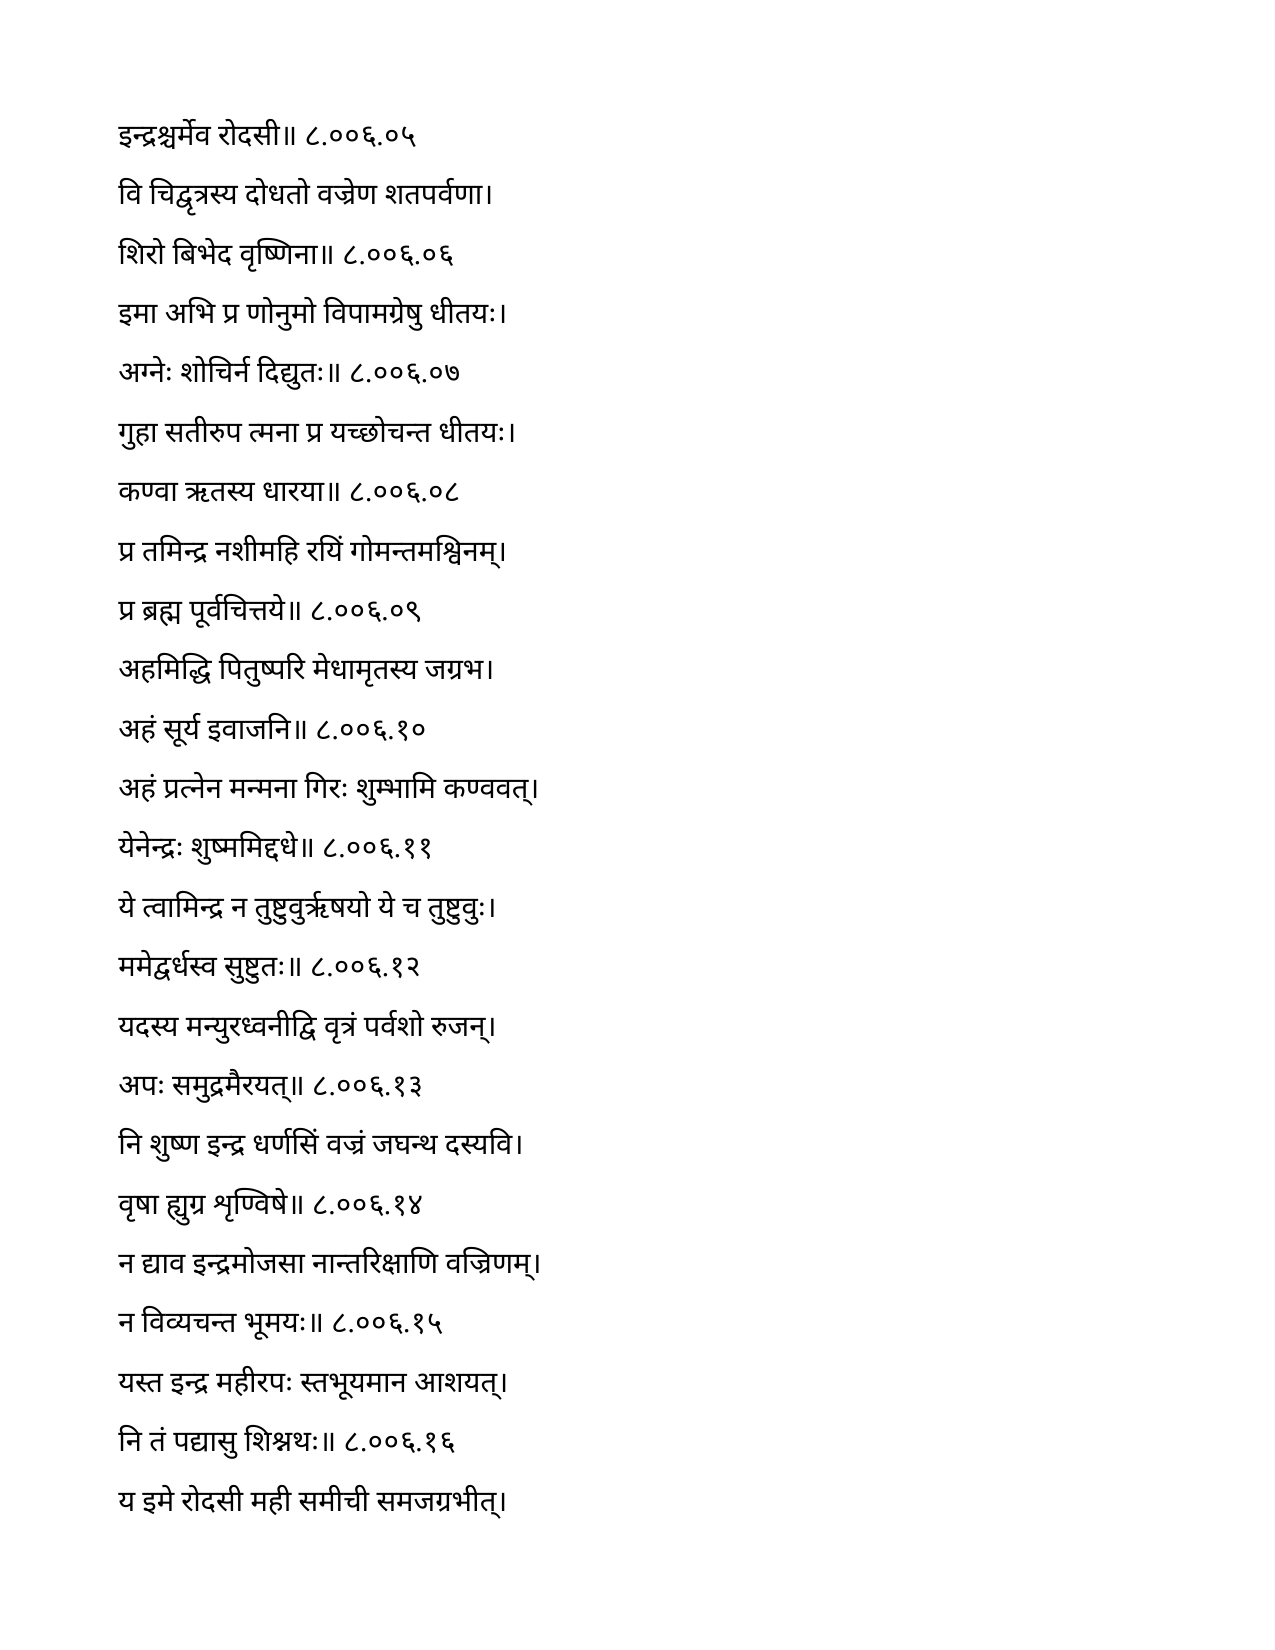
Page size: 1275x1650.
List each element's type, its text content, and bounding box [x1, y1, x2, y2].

text ममेद्वर्धस्व सुष्टुतः॥ ८.००६.१२ [118, 949, 1157, 983]
text न द्याव इन्द्रमोजसा नान्तरिक्षाणि वज्रिणम्। [118, 1246, 1157, 1280]
text इन्द्रश्चर्मेव रोदसी॥ ८.००६.०५ [118, 118, 1157, 152]
text अहमिद्धि पितुष्परि मेधामृतस्य जग्रभ। [118, 652, 1157, 686]
text अपः समुद्रमैरयत्॥ ८.००६.१३ [118, 1068, 1157, 1102]
text वि चिद्वृत्रस्य दोधतो वज्रेण शतपर्वणा। [118, 177, 1157, 211]
text नि तं पद्यासु शिश्नथः॥ ८.००६.१६ [118, 1424, 1157, 1458]
text वृषा ह्युग्र शृण्विषे॥ ८.००६.१४ [118, 1187, 1157, 1220]
text ये त्वामिन्द्र न तुष्टुवुरृषयो ये च तुष्टुवुः। [118, 890, 1157, 923]
text अहं सूर्य इवाजनि॥ ८.००६.१० [118, 712, 1157, 745]
text नि शुष्ण इन्द्र धर्णसिं वज्रं जघन्थ दस्यवि। [118, 1127, 1157, 1161]
text यदस्य मन्युरध्वनीद्वि वृत्रं पर्वशो रुजन्। [118, 1009, 1157, 1042]
text यस्त इन्द्र महीरपः स्तभूयमान आशयत्। [118, 1365, 1157, 1398]
text न विव्यचन्त भूमयः॥ ८.००६.१५ [118, 1306, 1157, 1339]
text इमा अभि प्र णोनुमो विपामग्रेषु धीतयः। [118, 296, 1157, 330]
text शिरो बिभेद वृष्णिना॥ ८.००६.०६ [118, 237, 1157, 270]
text कण्वा ऋतस्य धारया॥ ८.००६.०८ [118, 474, 1157, 508]
text प्र तमिन्द्र नशीमहि रयिं गोमन्तमश्विनम्। [118, 534, 1157, 567]
text गुहा सतीरुप त्मना प्र यच्छोचन्त धीतयः। [118, 415, 1157, 448]
text अहं प्रत्नेन मन्मना गिरः शुम्भामि कण्ववत्। [118, 771, 1157, 805]
text येनेन्द्रः शुष्ममिद्दधे॥ ८.००६.११ [207, 831, 1157, 864]
text येनेन्द्रः शुष्ममिद्दधे॥ ८.००६.११ [118, 831, 243, 864]
text अग्नेः शोचिर्न दिद्युतः॥ ८.००६.०७ [268, 356, 1157, 389]
text प्र ब्रह्म पूर्वचित्तये॥ ८.००६.०९ [118, 593, 1157, 627]
text य इमे रोदसी मही समीची समजग्रभीत्। [118, 1484, 1157, 1517]
text अग्नेः शोचिर्न दिद्युतः॥ ८.००६.०७ [118, 356, 297, 389]
